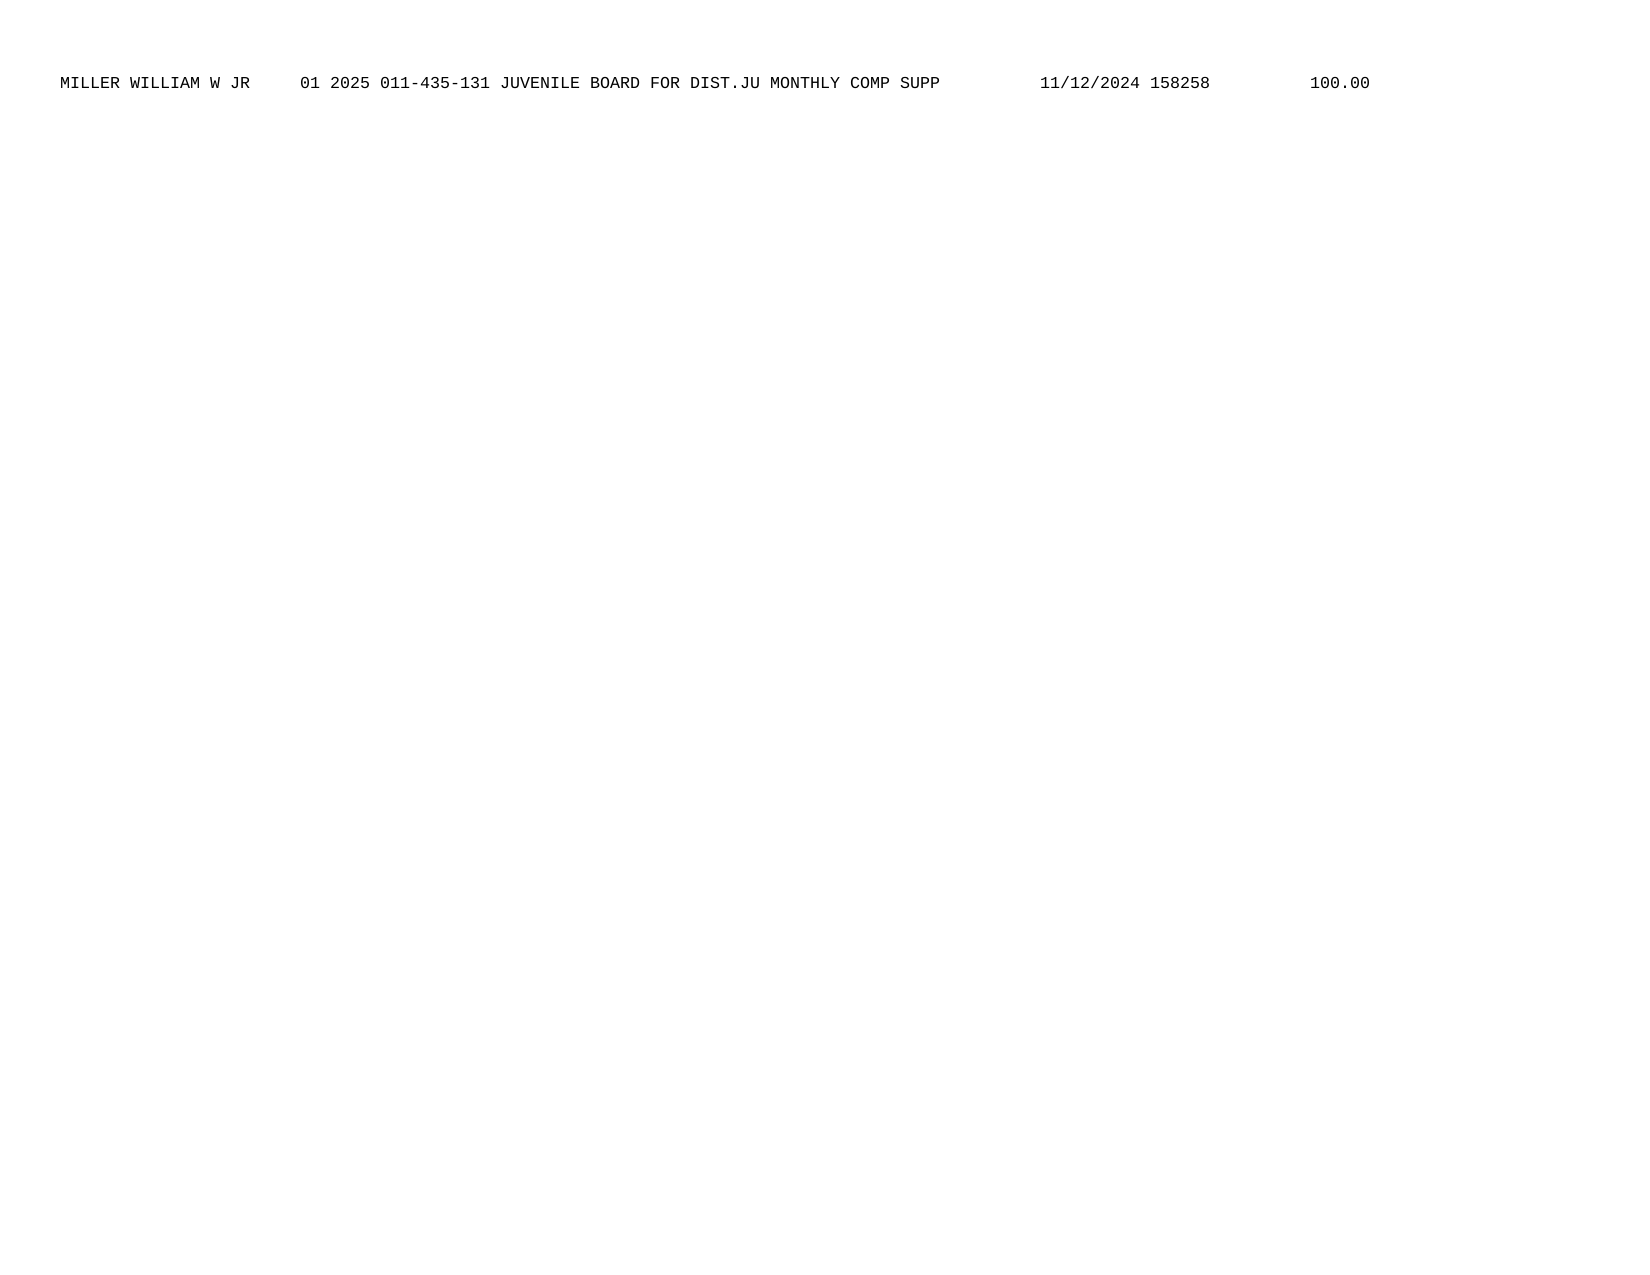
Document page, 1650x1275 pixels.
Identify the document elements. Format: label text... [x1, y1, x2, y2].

text MILLER WILLIAM W JR 01 2025 011-435-131 JUVENILE BOARD FOR DIST.JU MONTHLY COMP SUPP 11/12/2024 158258 100.00 [60, 75, 1590, 94]
